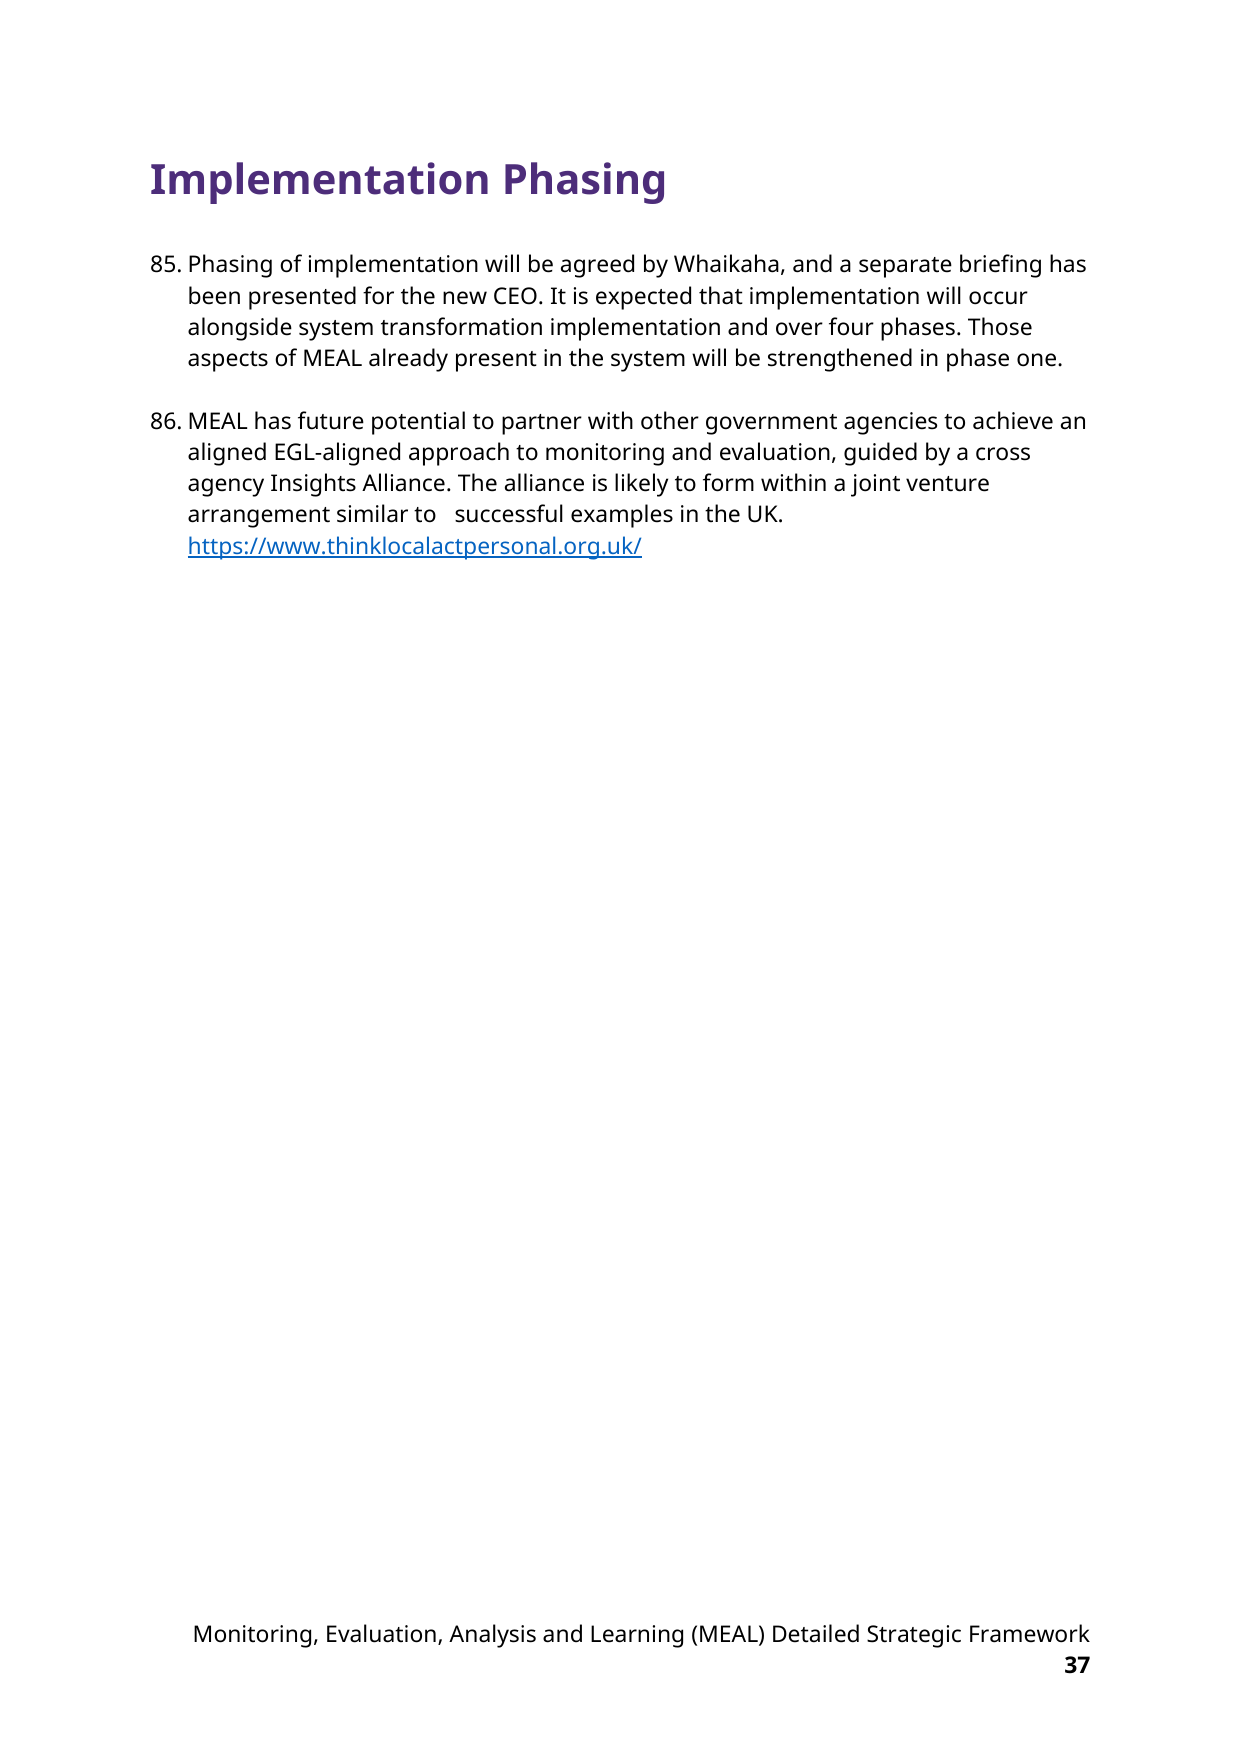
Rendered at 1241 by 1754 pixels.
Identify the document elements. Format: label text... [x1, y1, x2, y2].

list Phasing of implementation will be agreed by Whaikaha, and a separate briefing has been presented for the new CEO. It is expected that implementation will occur alongside system transformation implementation and over four phases. Those aspects of MEAL already present in the system will be strengthened in phase one. [150, 248, 1090, 373]
text Implementation Phasing [150, 150, 1090, 207]
list MEAL has future potential to partner with other government agencies to achieve an aligned EGL-aligned approach to monitoring and evaluation, guided by a cross agency Insights Alliance. The alliance is likely to form within a joint venture arrangement similar to successful examples in the UK. https://www.thinklocalactpersonal.org.uk/ [150, 405, 1090, 561]
